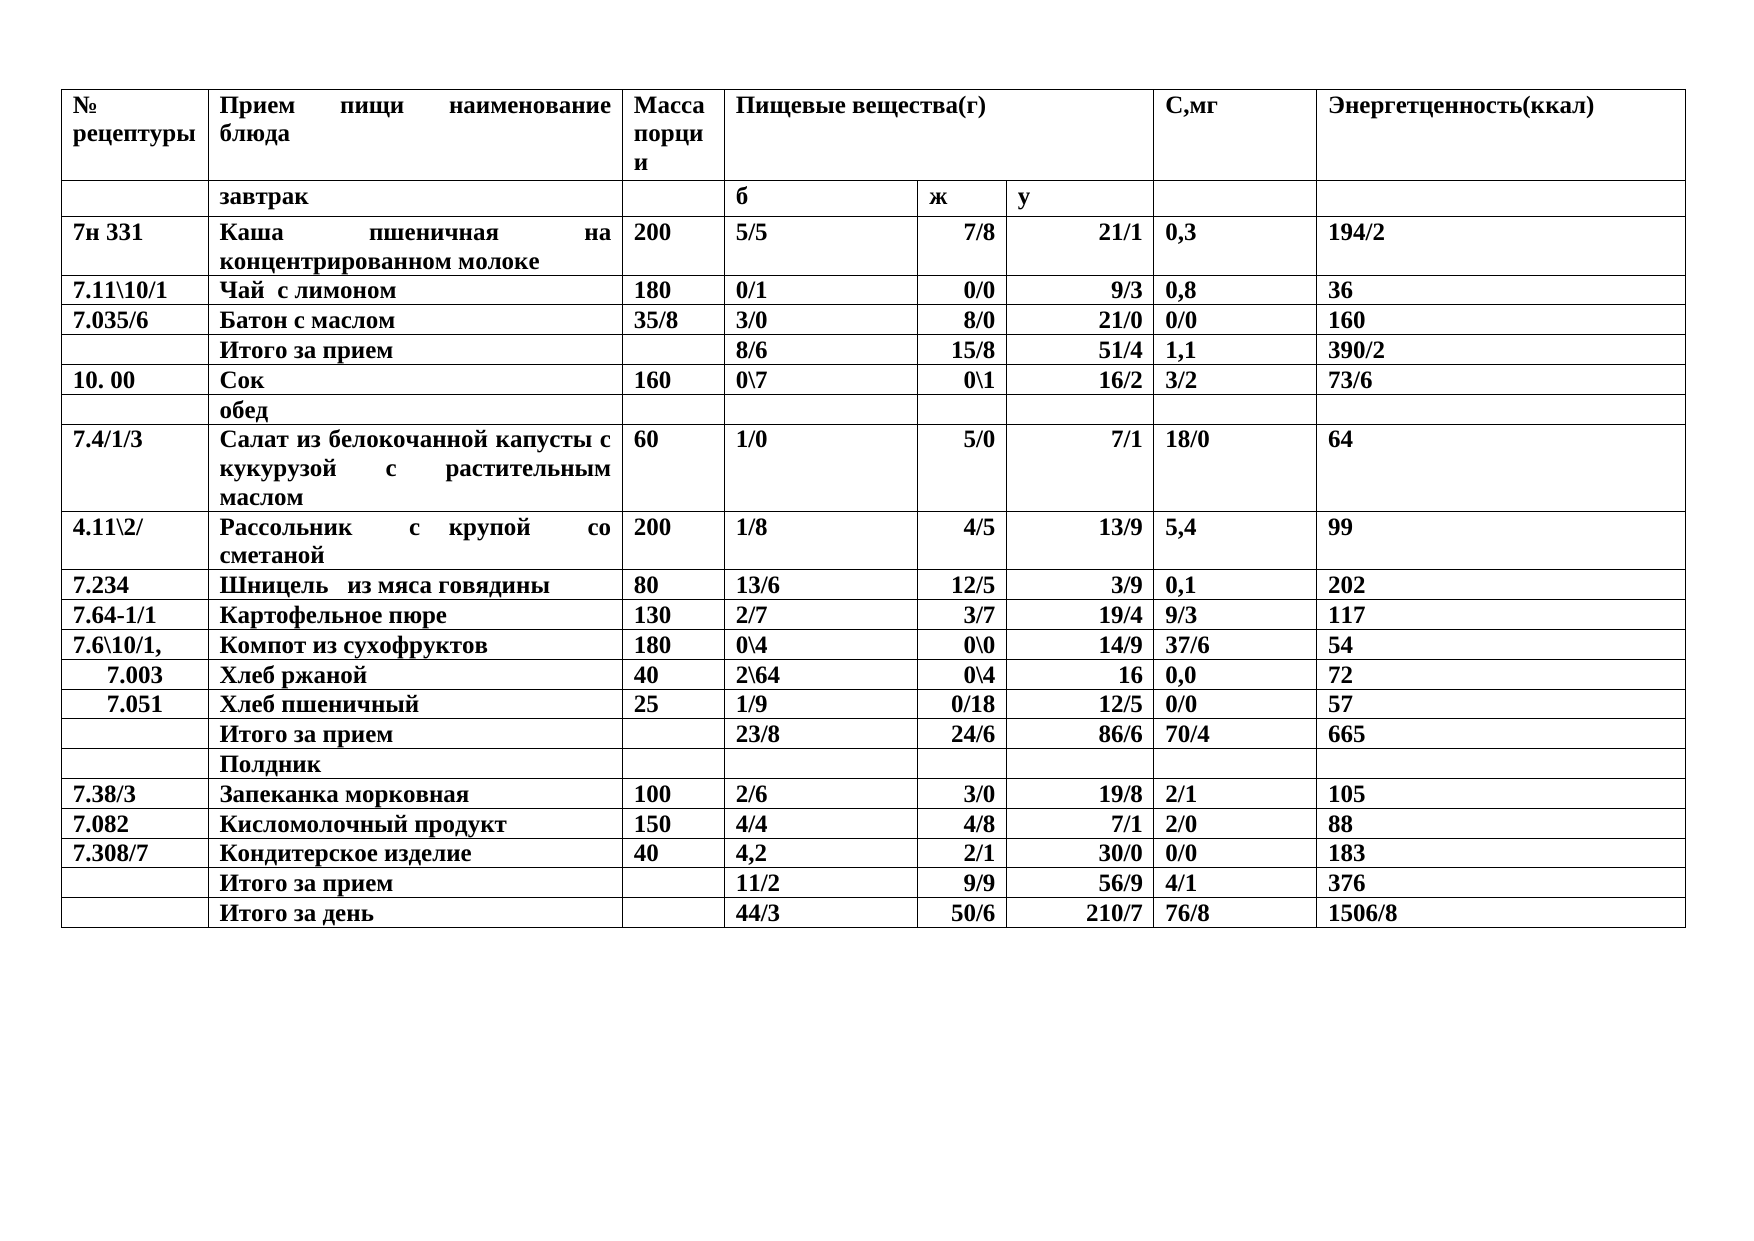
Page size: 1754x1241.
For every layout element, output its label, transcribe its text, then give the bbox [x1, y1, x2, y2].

table_cell 57 [1317, 690, 1685, 718]
table_cell 1/9 [725, 690, 917, 718]
table_header Энергетценность(ккал) [1317, 90, 1685, 180]
table_cell Рассольник с крупой со сметаной [209, 512, 622, 569]
table_cell 19/4 [1007, 600, 1153, 629]
table_cell 12/5 [1007, 690, 1153, 718]
table_cell 7н 331 [62, 217, 208, 274]
table_cell 19/8 [1007, 779, 1153, 808]
table_cell [1007, 395, 1153, 423]
table_cell 51/4 [1007, 335, 1153, 364]
table_header № рецептуры [62, 90, 208, 180]
table_cell Компот из сухофруктов [209, 630, 622, 659]
table_cell 7/8 [918, 217, 1006, 274]
table_cell 130 [623, 600, 724, 629]
table_cell 5,4 [1154, 512, 1316, 569]
table_cell [623, 749, 724, 778]
table_cell 4.11\2/ [62, 512, 208, 569]
table_cell 183 [1317, 839, 1685, 867]
table_cell 9/9 [918, 868, 1006, 897]
table_cell [623, 719, 724, 748]
table_cell 23/8 [725, 719, 917, 748]
table_cell 36 [1317, 276, 1685, 304]
table_cell у [1007, 181, 1153, 216]
table_cell 60 [623, 425, 724, 511]
table_cell 105 [1317, 779, 1685, 808]
table_cell 1/8 [725, 512, 917, 569]
table_cell 0/1 [725, 276, 917, 304]
table_cell 14/9 [1007, 630, 1153, 659]
table_cell 0,8 [1154, 276, 1316, 304]
table_header Прием пищи наименование блюда [209, 90, 622, 180]
table_cell Хлеб ржаной [209, 660, 622, 688]
table_cell 2\64 [725, 660, 917, 688]
table_cell 4/1 [1154, 868, 1316, 897]
table_cell 0,3 [1154, 217, 1316, 274]
table_cell 0/0 [918, 276, 1006, 304]
table_cell 1506/8 [1317, 898, 1685, 927]
table_cell [623, 395, 724, 423]
table_cell обед [209, 395, 622, 423]
table_cell 9/3 [1154, 600, 1316, 629]
table_cell 16 [1007, 660, 1153, 688]
table_cell 7.082 [62, 809, 208, 837]
table_cell [1317, 395, 1685, 423]
table_cell 180 [623, 630, 724, 659]
table_cell 0/0 [1154, 690, 1316, 718]
table_cell 160 [1317, 305, 1685, 334]
table_cell 665 [1317, 719, 1685, 748]
table_cell 11/2 [725, 868, 917, 897]
table_cell Батон с маслом [209, 305, 622, 334]
table_cell 2/7 [725, 600, 917, 629]
table_cell 0/0 [1154, 839, 1316, 867]
table_cell 80 [623, 570, 724, 599]
table_cell 194/2 [1317, 217, 1685, 274]
table_cell 18/0 [1154, 425, 1316, 511]
table_cell 37/6 [1154, 630, 1316, 659]
table_cell 1,1 [1154, 335, 1316, 364]
table_cell 88 [1317, 809, 1685, 837]
table_cell 12/5 [918, 570, 1006, 599]
table_cell 21/1 [1007, 217, 1153, 274]
table_cell 7/1 [1007, 425, 1153, 511]
table_cell 5/5 [725, 217, 917, 274]
table_cell 25 [623, 690, 724, 718]
table_cell 7.308/7 [62, 839, 208, 867]
table_cell 7/1 [1007, 809, 1153, 837]
table_cell 13/6 [725, 570, 917, 599]
table_cell 72 [1317, 660, 1685, 688]
table_cell [623, 181, 724, 216]
table_cell [62, 868, 208, 897]
table_cell 4/4 [725, 809, 917, 837]
table_cell 7.035/6 [62, 305, 208, 334]
table_cell [1154, 181, 1316, 216]
table_cell [62, 395, 208, 423]
table_cell 4/5 [918, 512, 1006, 569]
table_cell [62, 898, 208, 927]
table_cell 9/3 [1007, 276, 1153, 304]
table_cell 202 [1317, 570, 1685, 599]
table_cell 0,1 [1154, 570, 1316, 599]
table_cell [623, 335, 724, 364]
table_cell 7.003 [62, 660, 208, 688]
table_cell 5/0 [918, 425, 1006, 511]
table_cell 44/3 [725, 898, 917, 927]
table_cell 7.6\10/1, [62, 630, 208, 659]
table_cell 3/0 [918, 779, 1006, 808]
table_cell Итого за прием [209, 868, 622, 897]
table_cell [1154, 395, 1316, 423]
table_cell 160 [623, 365, 724, 394]
table_cell Салат из белокочанной капусты с кукурузой с растительным маслом [209, 425, 622, 511]
table_cell 40 [623, 660, 724, 688]
table_cell 7.4/1/3 [62, 425, 208, 511]
table_cell Итого за прием [209, 335, 622, 364]
table_cell Кондитерское изделие [209, 839, 622, 867]
table_cell 15/8 [918, 335, 1006, 364]
table_cell 4,2 [725, 839, 917, 867]
table_cell 0\4 [918, 660, 1006, 688]
table_cell 13/9 [1007, 512, 1153, 569]
table_cell 0/0 [1154, 305, 1316, 334]
table_cell 54 [1317, 630, 1685, 659]
table_cell завтрак [209, 181, 622, 216]
table_cell 35/8 [623, 305, 724, 334]
table_cell Полдник [209, 749, 622, 778]
table_cell 56/9 [1007, 868, 1153, 897]
table_cell [725, 395, 917, 423]
table_cell 7.11\10/1 [62, 276, 208, 304]
table_cell [918, 395, 1006, 423]
table_cell 40 [623, 839, 724, 867]
table_cell [1154, 749, 1316, 778]
table_cell 30/0 [1007, 839, 1153, 867]
table_cell 0\0 [918, 630, 1006, 659]
table_cell 200 [623, 512, 724, 569]
table_cell 70/4 [1154, 719, 1316, 748]
table_cell 64 [1317, 425, 1685, 511]
table_cell 8/0 [918, 305, 1006, 334]
table_cell 1/0 [725, 425, 917, 511]
table_cell 50/6 [918, 898, 1006, 927]
table_cell Итого за прием [209, 719, 622, 748]
table_cell Чай с лимоном [209, 276, 622, 304]
table_cell 376 [1317, 868, 1685, 897]
table_cell 3/9 [1007, 570, 1153, 599]
table_cell Сок [209, 365, 622, 394]
table_cell 73/6 [1317, 365, 1685, 394]
table_cell 7.38/3 [62, 779, 208, 808]
table_cell Шницель из мяса говядины [209, 570, 622, 599]
table_cell [62, 749, 208, 778]
table_cell [918, 749, 1006, 778]
table_header Масса порции [623, 90, 724, 180]
table_cell 0\7 [725, 365, 917, 394]
table_cell 200 [623, 217, 724, 274]
table_cell Кисломолочный продукт [209, 809, 622, 837]
table_cell 2/0 [1154, 809, 1316, 837]
table_cell [623, 868, 724, 897]
table_cell 24/6 [918, 719, 1006, 748]
table_cell 7.234 [62, 570, 208, 599]
table_cell 210/7 [1007, 898, 1153, 927]
table_cell ж [918, 181, 1006, 216]
table_cell 2/1 [1154, 779, 1316, 808]
table_cell б [725, 181, 917, 216]
table_cell [62, 335, 208, 364]
table_cell 0,0 [1154, 660, 1316, 688]
table_cell 150 [623, 809, 724, 837]
table_cell 0\4 [725, 630, 917, 659]
table_header С,мг [1154, 90, 1316, 180]
table_cell 21/0 [1007, 305, 1153, 334]
table_cell [623, 898, 724, 927]
table_cell Каша пшеничная на концентрированном молоке [209, 217, 622, 274]
table_cell [62, 719, 208, 748]
table_cell 3/2 [1154, 365, 1316, 394]
table_cell [62, 181, 208, 216]
table_cell 10. 00 [62, 365, 208, 394]
table_cell 4/8 [918, 809, 1006, 837]
table_cell [1317, 749, 1685, 778]
table_cell 2/6 [725, 779, 917, 808]
table_cell [1007, 749, 1153, 778]
table_cell Картофельное пюре [209, 600, 622, 629]
table_header Пищевые вещества(г) [725, 90, 1153, 180]
table_cell Итого за день [209, 898, 622, 927]
table_cell 86/6 [1007, 719, 1153, 748]
table_cell 3/0 [725, 305, 917, 334]
table_cell 7.64-1/1 [62, 600, 208, 629]
table_cell 8/6 [725, 335, 917, 364]
table_cell 0/18 [918, 690, 1006, 718]
table_cell Хлеб пшеничный [209, 690, 622, 718]
table_cell 7.051 [62, 690, 208, 718]
table_cell [1317, 181, 1685, 216]
table_cell 99 [1317, 512, 1685, 569]
table_cell [725, 749, 917, 778]
table_cell 180 [623, 276, 724, 304]
table_cell 100 [623, 779, 724, 808]
table_cell 390/2 [1317, 335, 1685, 364]
table_cell 3/7 [918, 600, 1006, 629]
table_cell Запеканка морковная [209, 779, 622, 808]
table_cell 76/8 [1154, 898, 1316, 927]
table_cell 16/2 [1007, 365, 1153, 394]
table_cell 2/1 [918, 839, 1006, 867]
table_cell 0\1 [918, 365, 1006, 394]
table_cell 117 [1317, 600, 1685, 629]
